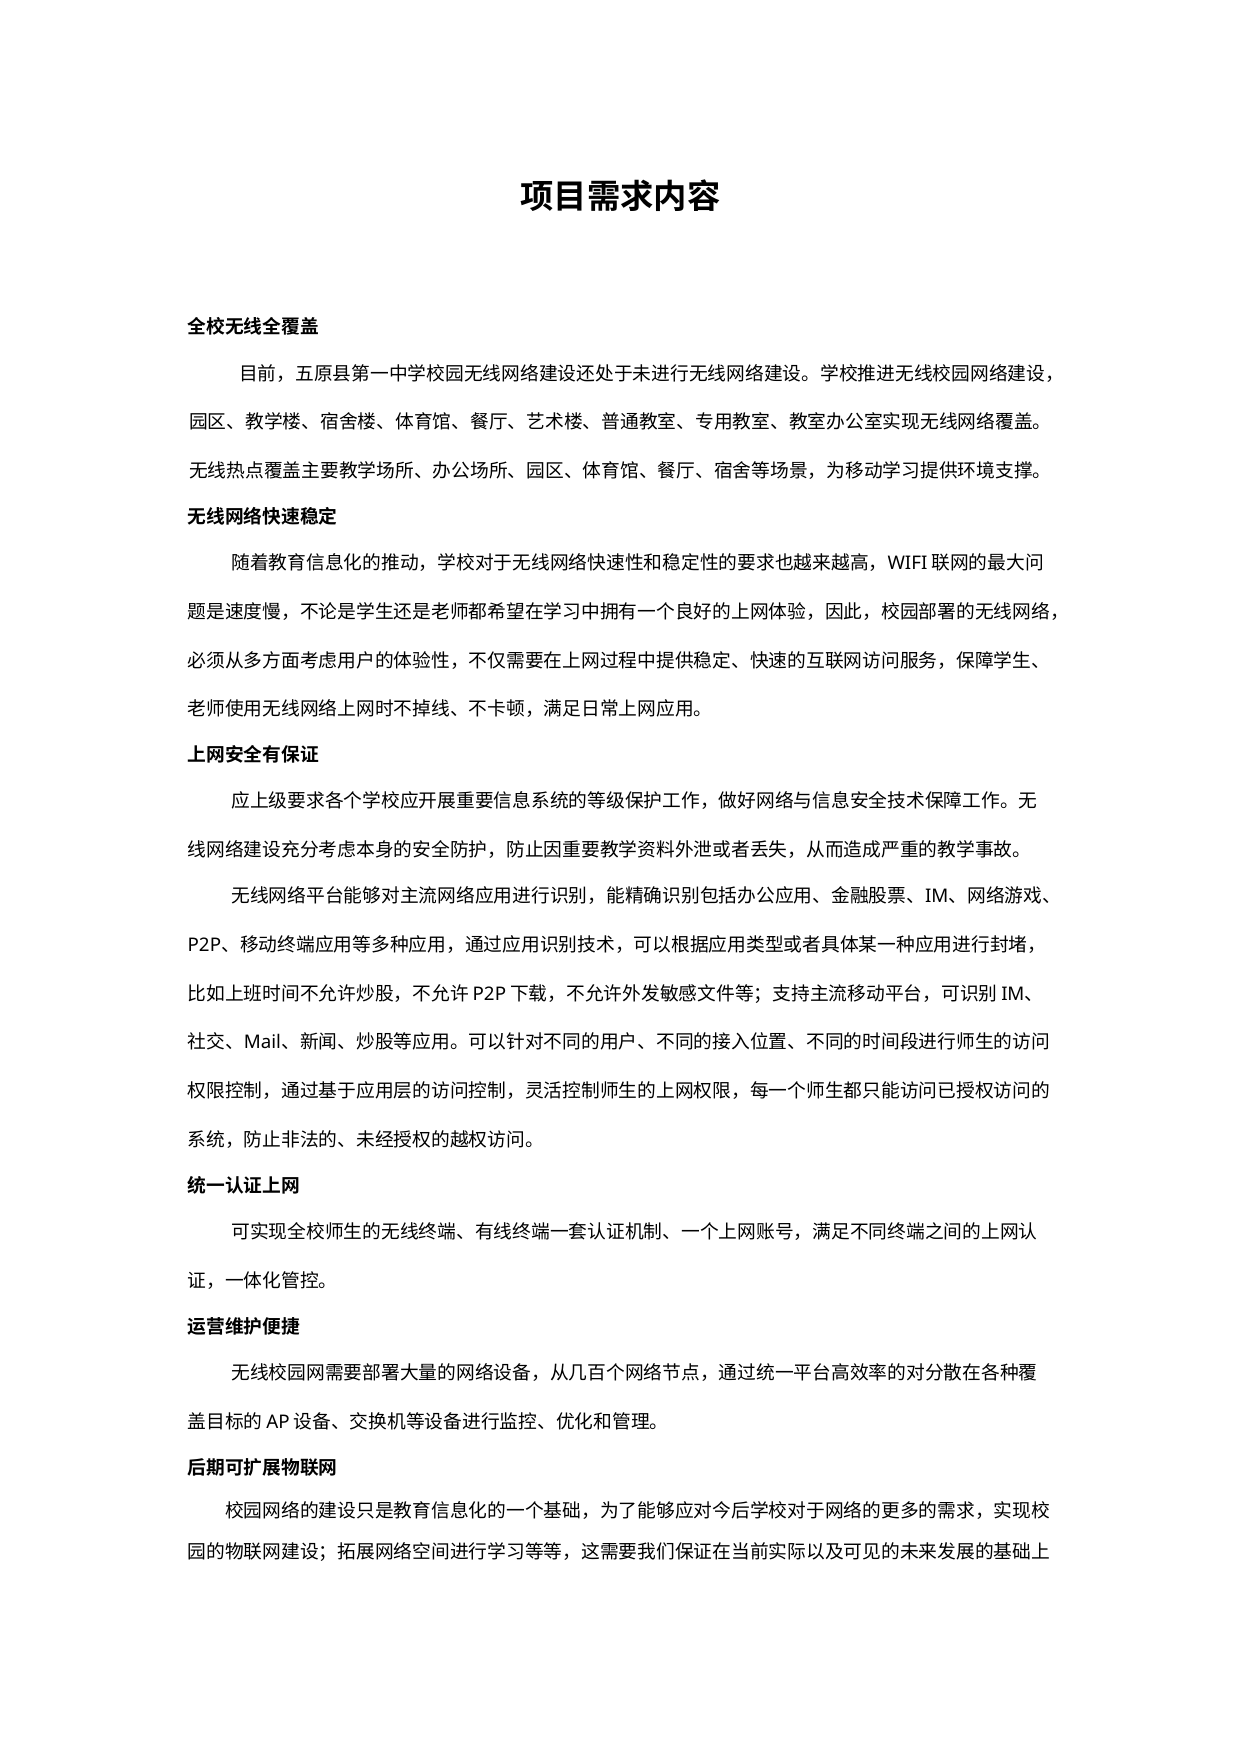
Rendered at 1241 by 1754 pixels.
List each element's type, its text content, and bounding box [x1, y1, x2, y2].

text 应上级要求各个学校应开展重要信息系统的等级保护工作，做好网络与信息安全技术保障工作。无线网络建设充分考虑本身的安全防护，防止因重要教学资料外泄或者丢失，从而造成严重的教学事故。 [187, 783, 1053, 865]
text 无线网络平台能够对主流网络应用进行识别，能精确识别包括办公应用、金融股票、IM、网络游戏、P2P、移动终端应用等多种应用，通过应用识别技术，可以根据应用类型或者具体某一种应用进行封堵，比如上班时间不允许炒股，不允许P2P下载，不允许外发敏感文件等；支持主流移动平台，可识别IM、社交、Mail、新闻、炒股等应用。可以针对不同的用户、不同的接入位置、不同的时间段进行师生的访问权限控制，通过基于应用层的访问控制，灵活控制师生的上网权限，每一个师生都只能访问已授权访问的系统，防止非法的、未经授权的越权访问。 [187, 878, 1053, 1154]
text 目前，五原县第一中学校园无线网络建设还处于未进行无线网络建设。学校推进无线校园网络建设，园区、教学楼、宿舍楼、体育馆、餐厅、艺术楼、普通教室、专用教室、教室办公室实现无线网络覆盖。无线热点覆盖主要教学场所、办公场所、园区、体育馆、餐厅、宿舍等场景，为移动学习提供环境支撑。 [187, 356, 1053, 486]
list 统一认证上网 [187, 1168, 1053, 1201]
list 运营维护便捷 [187, 1309, 1053, 1341]
text 随着教育信息化的推动，学校对于无线网络快速性和稳定性的要求也越来越高，WIFI联网的最大问题是速度慢，不论是学生还是老师都希望在学习中拥有一个良好的上网体验，因此，校园部署的无线网络，必须从多方面考虑用户的体验性，不仅需要在上网过程中提供稳定、快速的互联网访问服务，保障学生、老师使用无线网络上网时不掉线、不卡顿，满足日常上网应用。 [187, 545, 1053, 724]
list 无线网络快速稳定 [187, 499, 1053, 532]
list 上网安全有保证 [187, 737, 1053, 770]
text 可实现全校师生的无线终端、有线终端一套认证机制、一个上网账号，满足不同终端之间的上网认证，一体化管控。 [187, 1214, 1053, 1295]
subtitle 项目需求内容 [187, 162, 1053, 227]
text 无线校园网需要部署大量的网络设备，从几百个网络节点，通过统一平台高效率的对分散在各种覆盖目标的AP设备、交换机等设备进行监控、优化和管理。 [187, 1355, 1053, 1436]
list 后期可扩展物联网 [187, 1450, 1053, 1482]
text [187, 1496, 1053, 1564]
list 全校无线全覆盖 [187, 309, 1053, 342]
